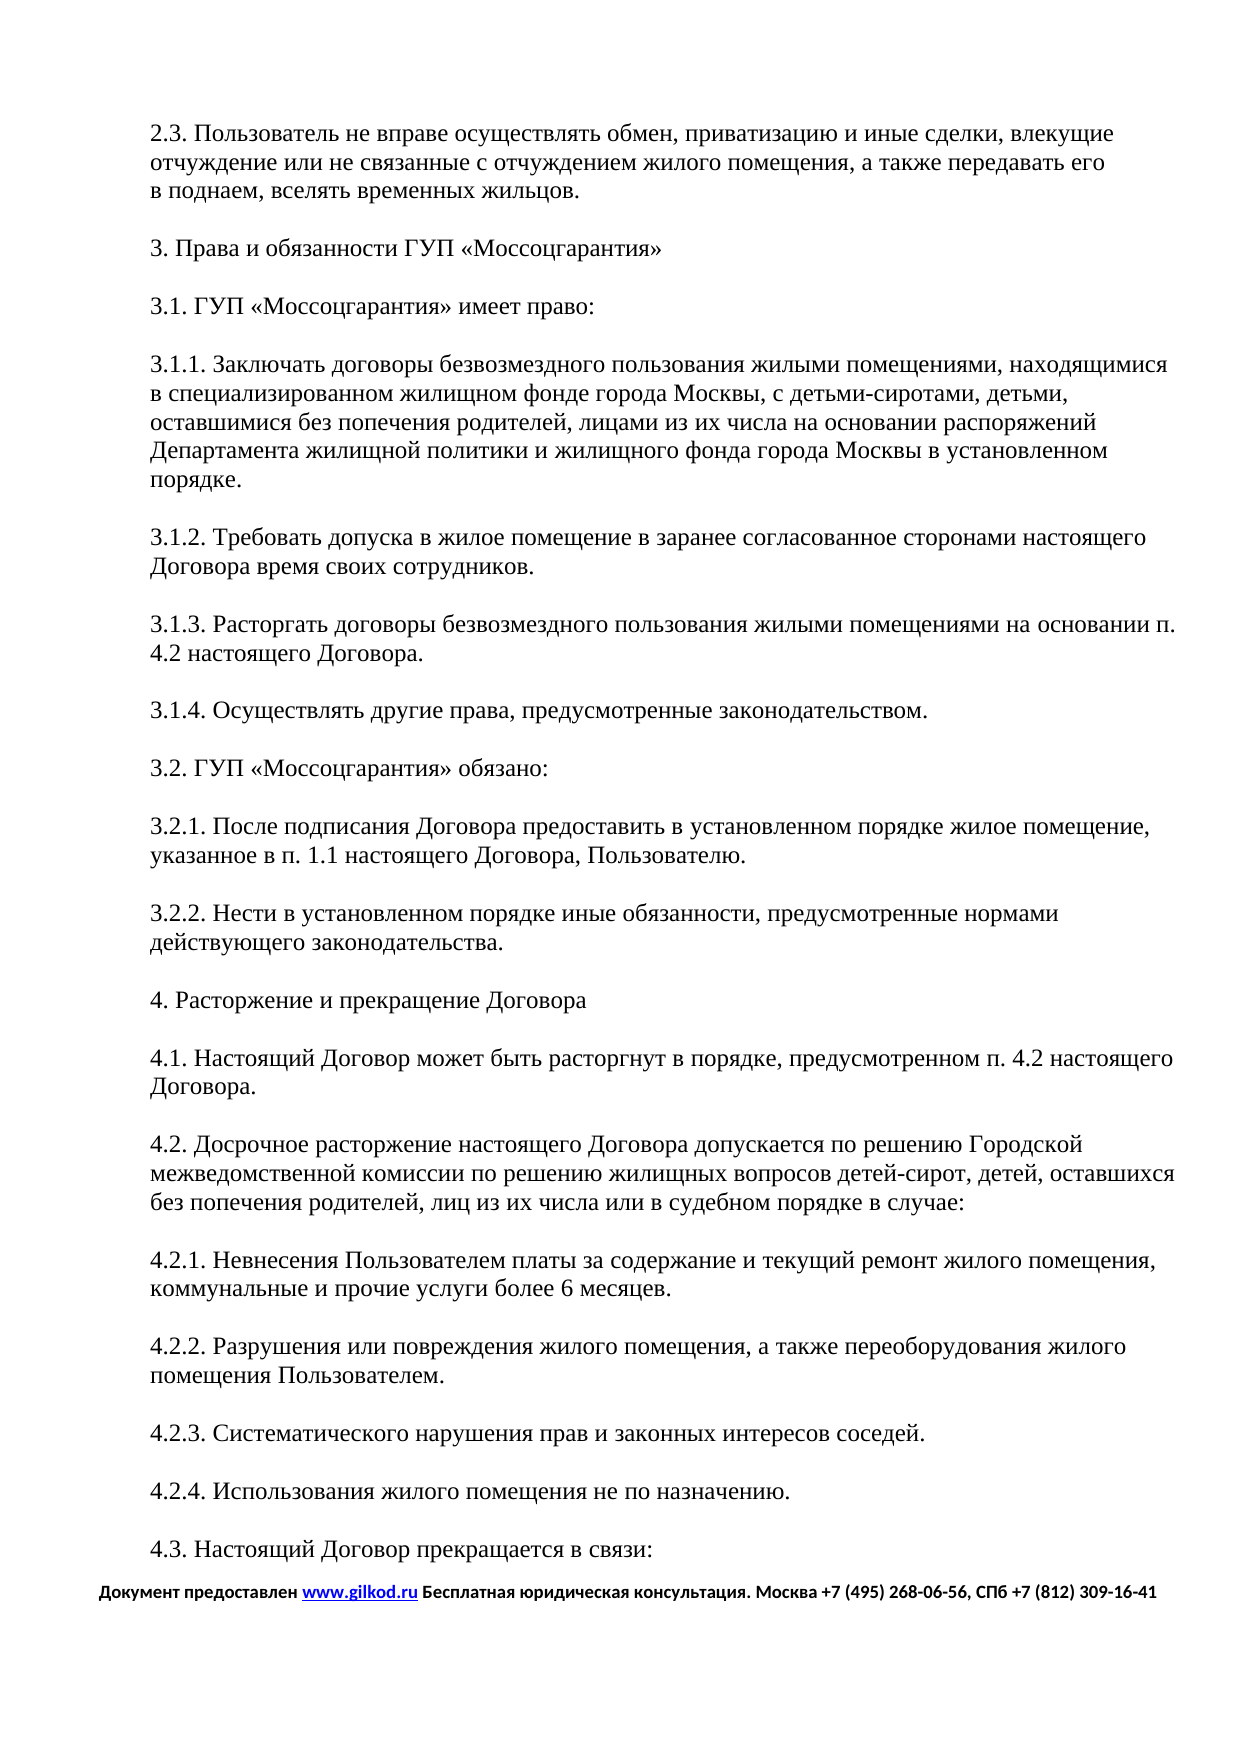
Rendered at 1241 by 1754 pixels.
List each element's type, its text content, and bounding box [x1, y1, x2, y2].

text 4.2.2. Разрушения или повреждения жилого помещения, а также переоборудования жилого помещения Пользователем. [150, 1331, 1181, 1389]
text 3.1.1. Заключать договоры безвозмездного пользования жилыми помещениями, находящимися в специализированном жилищном фонде города Москвы, с детьми-сиротами, детьми, оставшимися без попечения родителей, лицами из их числа на основании распоряжений Департамента жилищной политики и жилищного фонда города Москвы в установленном порядке. [150, 349, 1181, 493]
text 2.3. Пользователь не вправе осуществлять обмен, приватизацию и иные сделки, влекущие отчуждение или не связанные с отчуждением жилого помещения, а также передавать его в поднаем, вселять временных жильцов. [150, 118, 1181, 204]
text 3.1.4. Осуществлять другие права, предусмотренные законодательством. [150, 696, 1181, 724]
text 3.1. ГУП «Моссоцгарантия» имеет право: [150, 291, 1181, 320]
text 3.1.2. Требовать допуска в жилое помещение в заранее согласованное сторонами настоящего Договора время своих сотрудников. [150, 522, 1181, 580]
text 4.1. Настоящий Договор может быть расторгнут в порядке, предусмотренном п. 4.2 настоящего Договора. [150, 1043, 1181, 1100]
text 4.3. Настоящий Договор прекращается в связи: [150, 1534, 1181, 1563]
text 4.2.1. Невнесения Пользователем платы за содержание и текущий ремонт жилого помещения, коммунальные и прочие услуги более 6 месяцев. [150, 1245, 1181, 1302]
text 4.2. Досрочное расторжение настоящего Договора допускается по решению Городской межведомственной комиссии по решению жилищных вопросов детей-сирот, детей, оставшихся без попечения родителей, лиц из их числа или в судебном порядке в случае: [150, 1129, 1181, 1216]
text 4. Расторжение и прекращение Договора [150, 985, 1181, 1013]
text 3.2.2. Нести в установленном порядке иные обязанности, предусмотренные нормами действующего законодательства. [150, 898, 1181, 956]
text 3.2.1. После подписания Договора предоставить в установленном порядке жилое помещение, указанное в п. 1.1 настоящего Договора, Пользователю. [150, 811, 1181, 869]
text 3. Права и обязанности ГУП «Моссоцгарантия» [150, 233, 1181, 262]
text 4.2.3. Систематического нарушения прав и законных интересов соседей. [150, 1418, 1181, 1447]
text 3.1.3. Расторгать договоры безвозмездного пользования жилыми помещениями на основании п. 4.2 настоящего Договора. [150, 609, 1181, 666]
text 3.2. ГУП «Моссоцгарантия» обязано: [150, 753, 1181, 782]
text 4.2.4. Использования жилого помещения не по назначению. [150, 1476, 1181, 1505]
